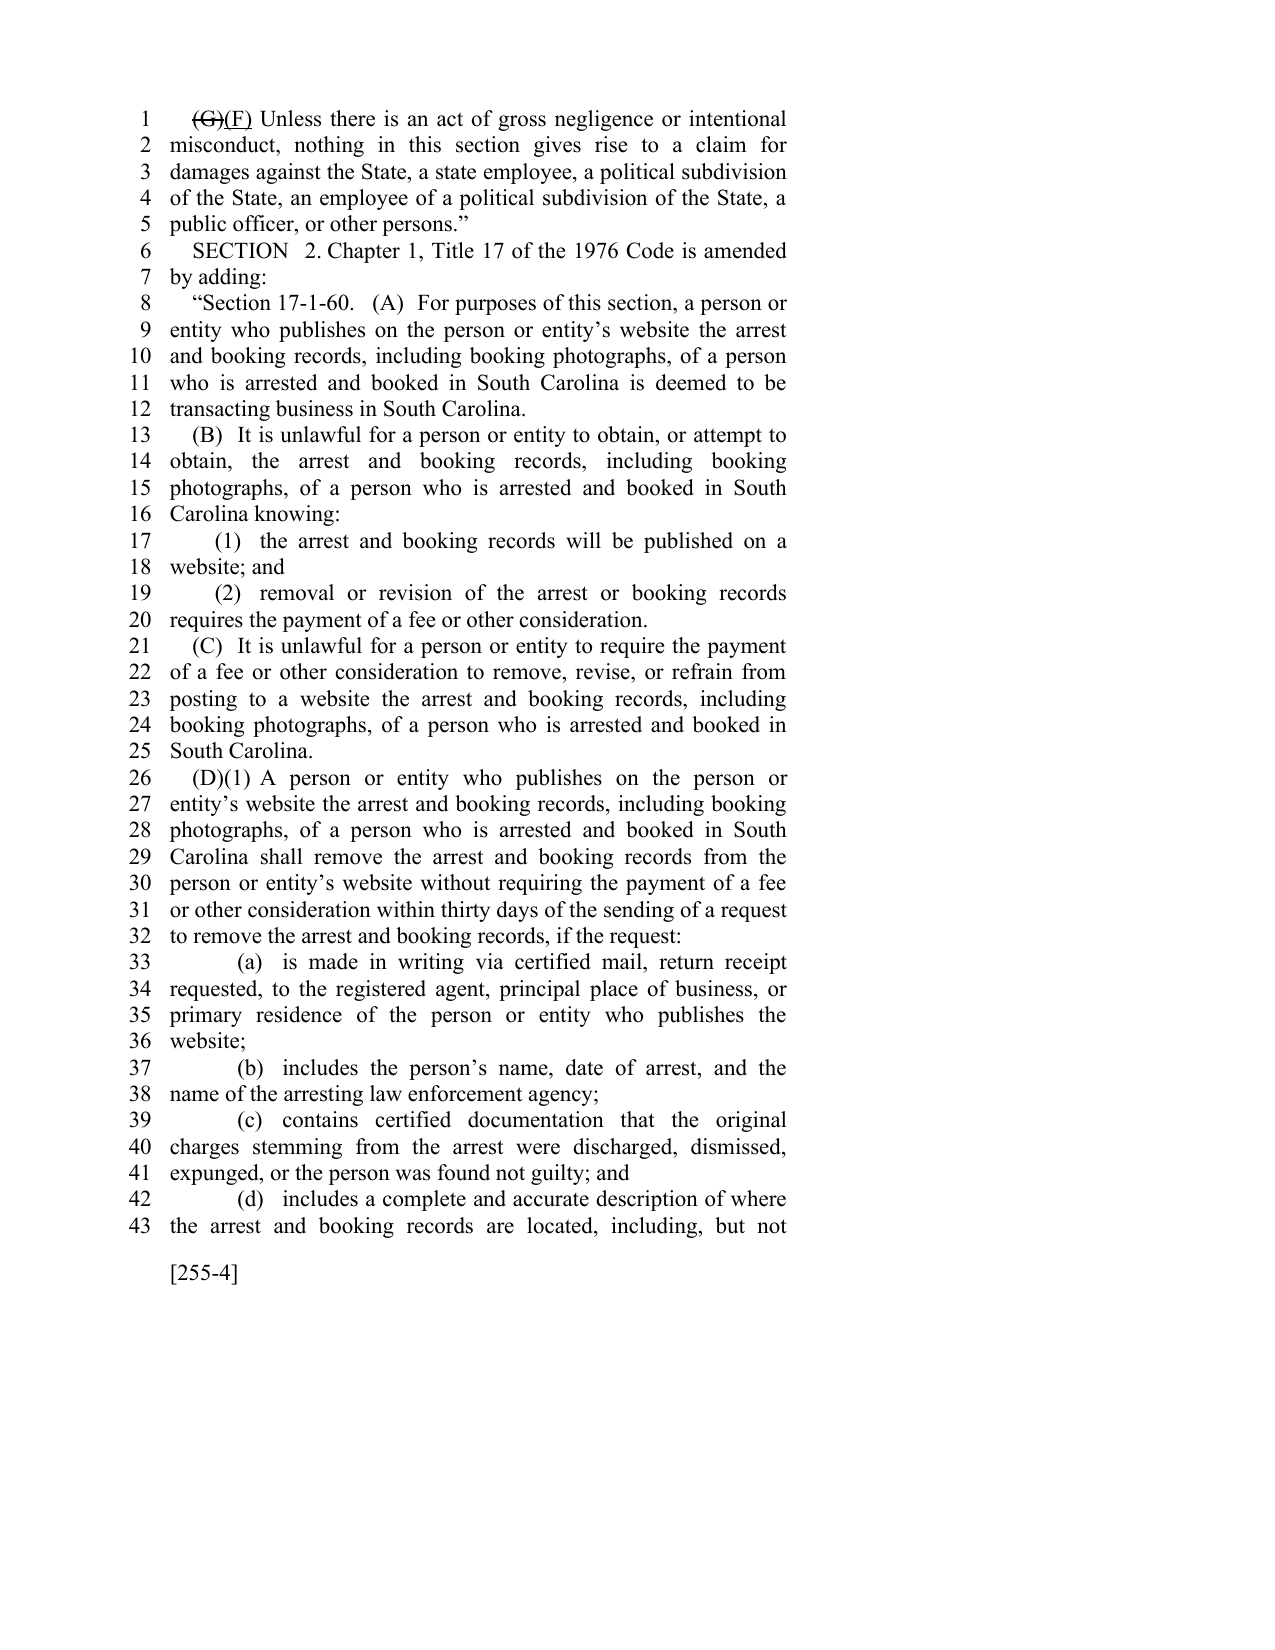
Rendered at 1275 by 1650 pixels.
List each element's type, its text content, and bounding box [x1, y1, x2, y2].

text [169, 1186, 787, 1238]
text (G)(F) Unless there is an act of gross negligence or intentional misconduct, nothing in this section gives rise to a claim for damages against the State, a state employee, a political subdivision of the State, an employee of a political subdivision of the State, a public officer, or other persons.” [169, 105, 787, 237]
text (1) the arrest and booking records will be published on a website; and [169, 527, 787, 579]
text (a) is made in writing via certified mail, return receipt requested, to the registered agent, principal place of business, or primary residence of the person or entity who publishes the website; [169, 948, 787, 1054]
text “Section 17-1-60. (A) For purposes of this section, a person or entity who publishes on the person or entity’s website the arrest and booking records, including booking photographs, of a person who is arrested and booked in South Carolina is deemed to be transacting business in South Carolina. [169, 289, 787, 421]
text (b) includes the person’s name, date of arrest, and the name of the arresting law enforcement agency; [169, 1054, 787, 1106]
text (C) It is unlawful for a person or entity to require the payment of a fee or other consideration to remove, revise, or refrain from posting to a website the arrest and booking records, including booking photographs, of a person who is arrested and booked in South Carolina. [169, 632, 787, 764]
text SECTION 2. Chapter 1, Title 17 of the 1976 Code is amended by adding: [169, 237, 787, 289]
text (D)(1) A person or entity who publishes on the person or entity’s website the arrest and booking records, including booking photographs, of a person who is arrested and booked in South Carolina shall remove the arrest and booking records from the person or entity’s website without requiring the payment of a fee or other consideration within thirty days of the sending of a request to remove the arrest and booking records, if the request: [169, 764, 787, 948]
text (B) It is unlawful for a person or entity to obtain, or attempt to obtain, the arrest and booking records, including booking photographs, of a person who is arrested and booked in South Carolina knowing: [169, 421, 787, 527]
text (2) removal or revision of the arrest or booking records requires the payment of a fee or other consideration. [169, 579, 787, 632]
text (c) contains certified documentation that the original charges stemming from the arrest were discharged, dismissed, expunged, or the person was found not guilty; and [169, 1106, 787, 1186]
